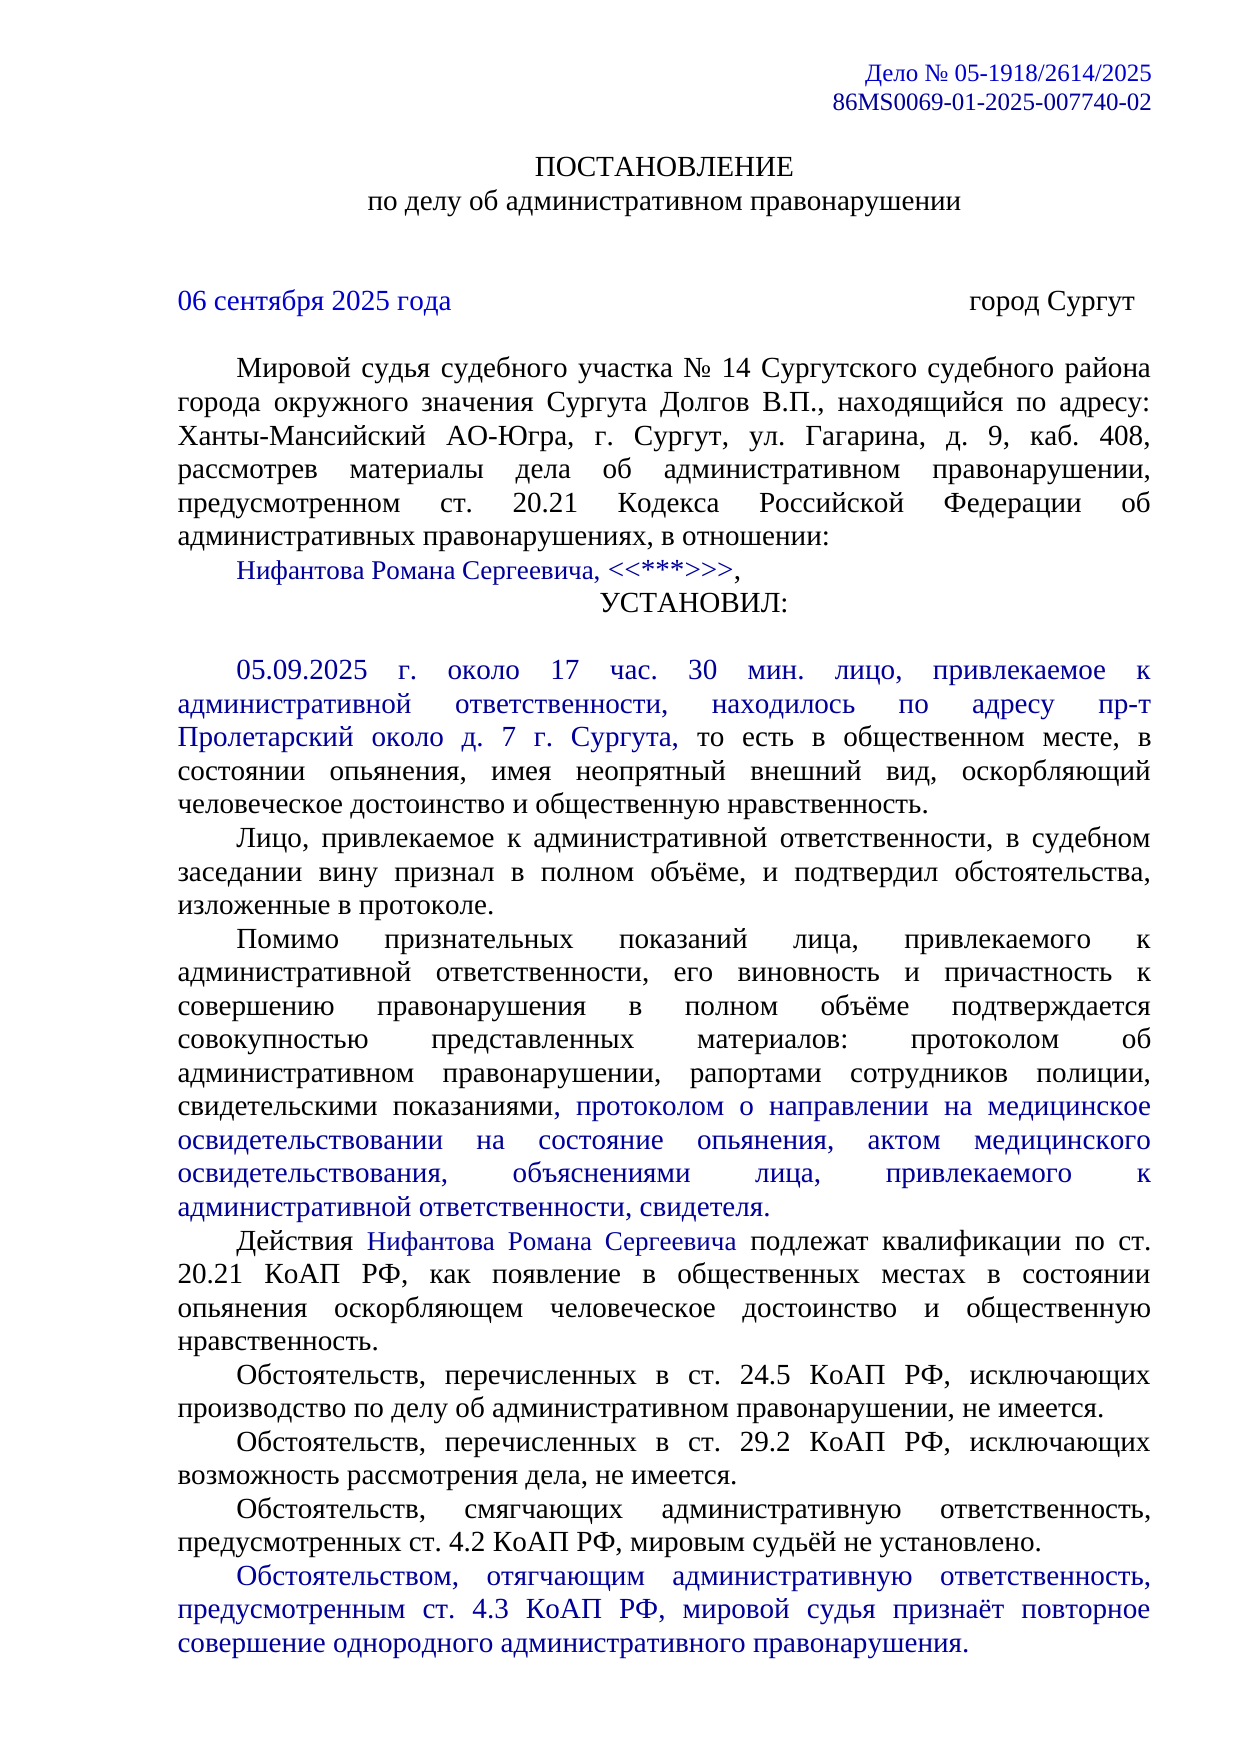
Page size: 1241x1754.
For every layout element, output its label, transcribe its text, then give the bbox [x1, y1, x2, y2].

text Помимо признательных показаний лица, привлекаемого к административной ответственности, его виновность и причастность к совершению правонарушения в полном объёме подтверждается совокупностью представленных материалов: протоколом об административном правонарушении, рапортами сотрудников полиции, свидетельскими показаниями, протоколом о направлении на медицинское освидетельствовании на состояние опьянения, актом медицинского освидетельствования, объяснениями лица, привлекаемого к административной ответственности, свидетеля. [177, 921, 1152, 1223]
text 06 сентября 2025 года город Сургут [177, 283, 1152, 317]
title Дело № 05-1918/2614/2025 [177, 58, 1152, 87]
text Обстоятельств, перечисленных в ст. 29.2 КоАП РФ, исключающих возможность рассмотрения дела, не имеется. [177, 1424, 1152, 1491]
text Лицо, привлекаемое к административной ответственности, в судебном заседании вину признал в полном объёме, и подтвердил обстоятельства, изложенные в протоколе. [177, 820, 1152, 921]
text Обстоятельством, отягчающим административную ответственность, предусмотренным ст. 4.3 КоАП РФ, мировой судья признаёт повторное совершение однородного административного правонарушения. [177, 1558, 1152, 1659]
title ПОСТАНОВЛЕНИЕ [177, 149, 1152, 183]
text УСТАНОВИЛ: [177, 585, 1152, 619]
text Мировой судья судебного участка № 14 Сургутского судебного района города окружного значения Сургута Долгов В.П., находящийся по адресу: Ханты-Мансийский АО-Югра, г. Сургут, ул. Гагарина, д. 9, каб. 408, рассмотрев материалы дела об административном правонарушении, предусмотренном ст. 20.21 Кодекса Российской Федерации об административных правонарушениях, в отношении: [177, 351, 1152, 552]
text Действия Нифантова Романа Сергеевича подлежат квалификации по ст. 20.21 КоАП РФ, как появление в общественных местах в состоянии опьянения оскорбляющем человеческое достоинство и общественную нравственность. [177, 1223, 1152, 1357]
title по делу об административном правонарушении [177, 183, 1152, 216]
title 86MS0069-01-2025-007740-02 [177, 87, 1152, 116]
text Обстоятельств, перечисленных в ст. 24.5 КоАП РФ, исключающих производство по делу об административном правонарушении, не имеется. [177, 1357, 1152, 1424]
text Нифантова Романа Сергеевича, <<***>>>, [177, 552, 1152, 585]
text 05.09.2025 г. около 17 час. 30 мин. лицо, привлекаемое к административной ответственности, находилось по адресу пр-т Пролетарский около д. 7 г. Сургута, то есть в общественном месте, в состоянии опьянения, имея неопрятный внешний вид, оскорбляющий человеческое достоинство и общественную нравственность. [177, 652, 1152, 820]
text Обстоятельств, смягчающих административную ответственность, предусмотренных ст. 4.2 КоАП РФ, мировым судьёй не установлено. [177, 1491, 1152, 1558]
